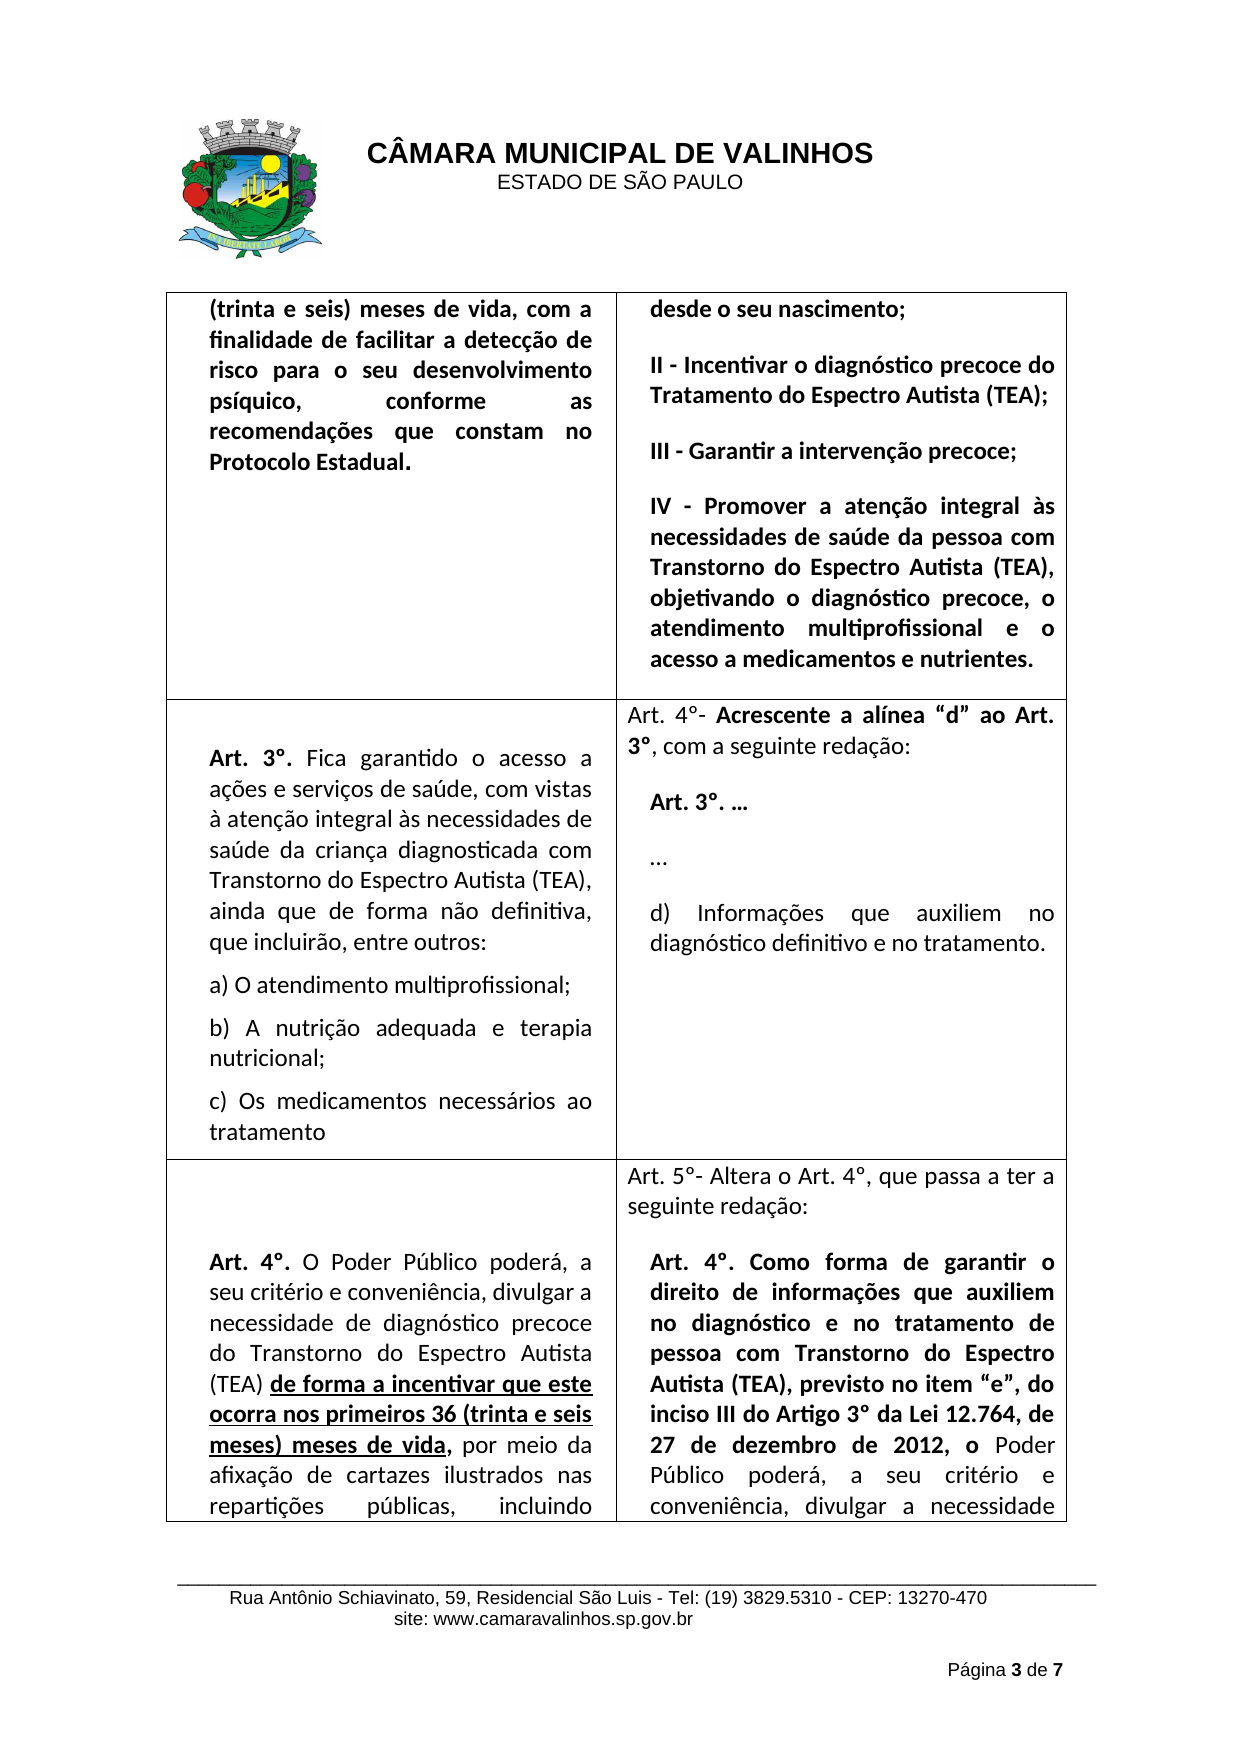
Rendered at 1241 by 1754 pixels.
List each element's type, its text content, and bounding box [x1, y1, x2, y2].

table_cell Art. 4º- Acrescente a alínea “d” ao Art. 3º, com a seguinte redação: Art. 3º. … … d) Informações que auxiliem no diagnóstico definitivo e no tratamento. [617, 700, 1066, 1159]
table_cell Art. 3º. Fica garantido o acesso a ações e serviços de saúde, com vistas à atenção integral às necessidades de saúde da criança diagnosticada com Transtorno do Espectro Autista (TEA), ainda que de forma não definitiva, que incluirão, entre outros: a) O atendimento multiprofissional; b) A nutrição adequada e terapia nutricional; c) Os medicamentos necessários ao tratamento [167, 700, 616, 1159]
picture [178, 119, 323, 259]
